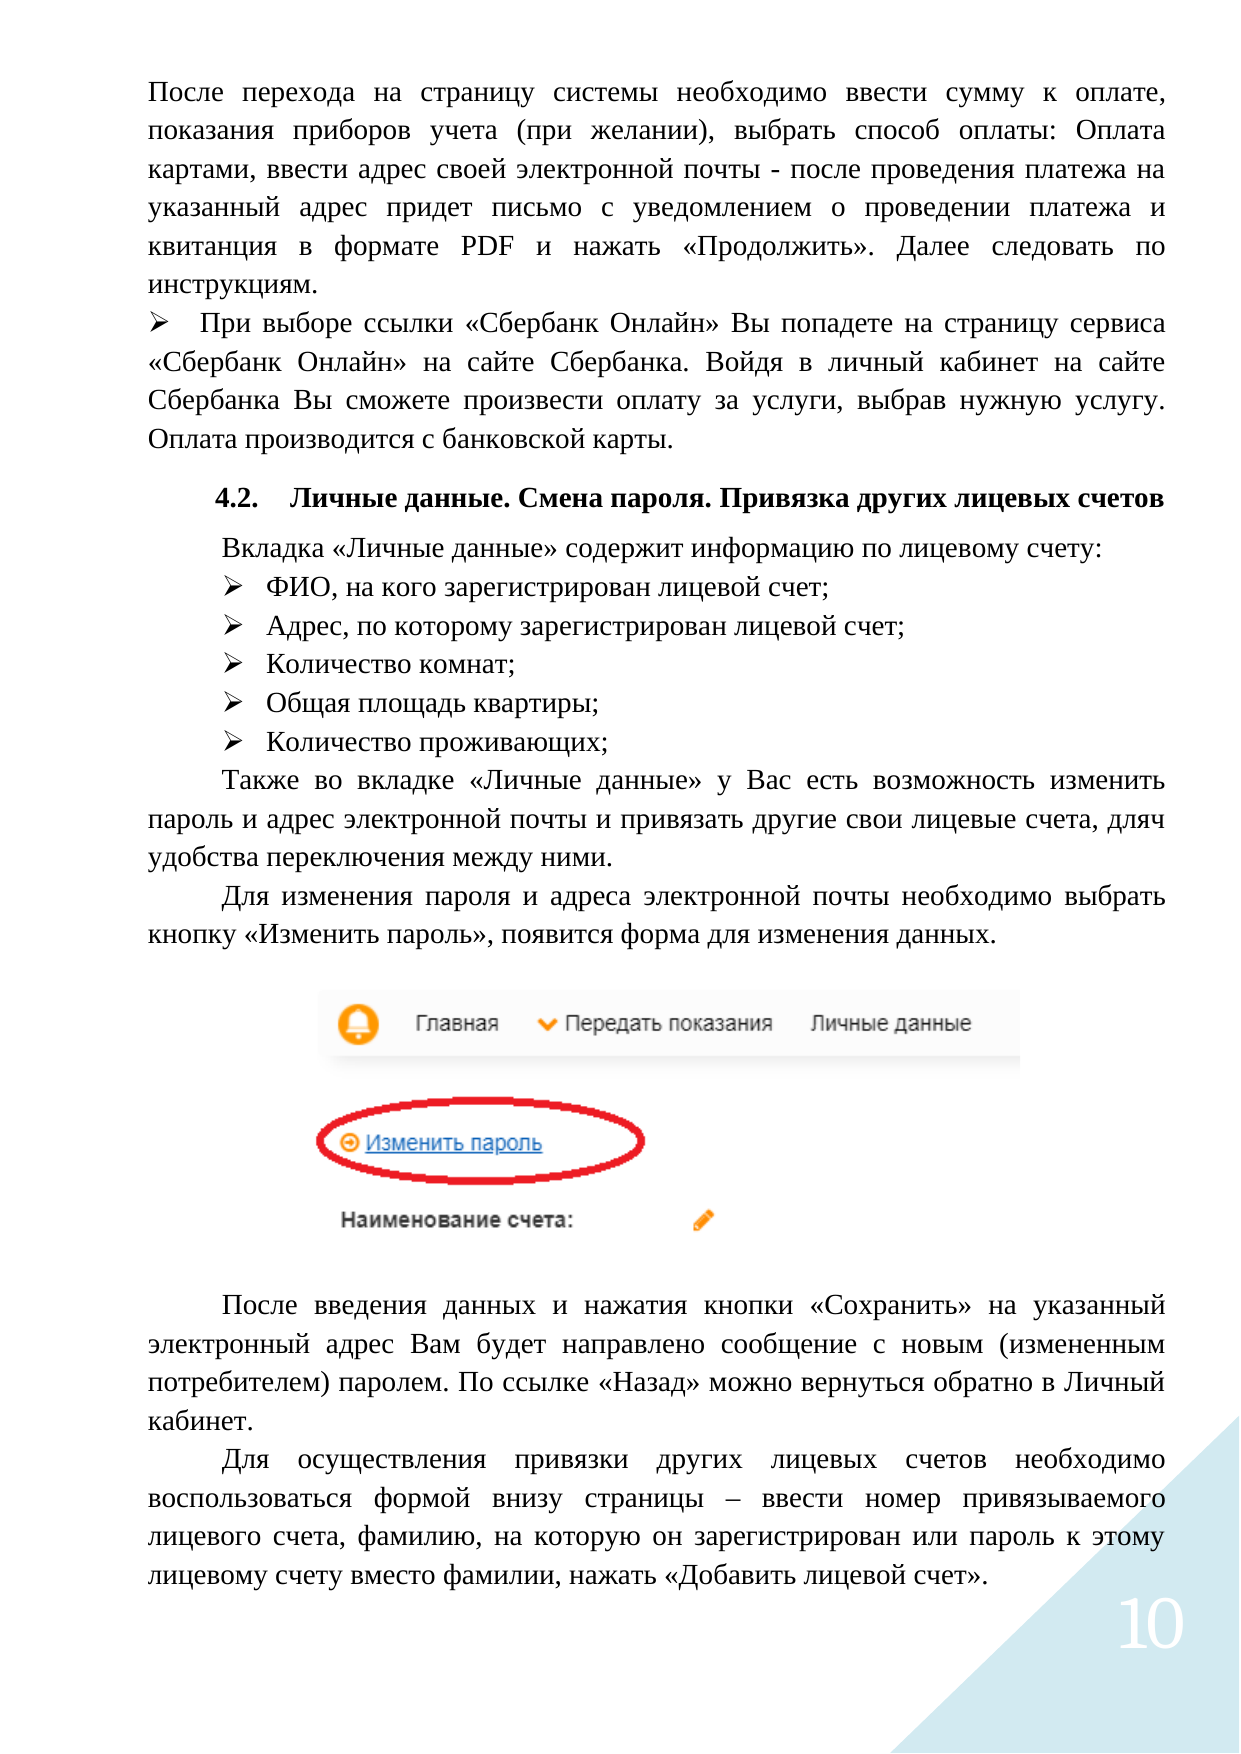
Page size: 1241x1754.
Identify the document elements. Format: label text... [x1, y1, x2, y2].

list ФИО, на кого зарегистрирован лицевой счет; [222, 569, 1166, 603]
subtitle Личные данные. Смена пароля. Привязка других лицевых счетов [215, 480, 1167, 514]
picture [293, 955, 1021, 1245]
text Для осуществления привязки других лицевых счетов необходимо воспользоваться формой внизу страницы – ввести номер привязываемого лицевого счета, фамилию, на которую он зарегистрирован или пароль к этому лицевому счету вместо фамилии, нажать «Добавить лицевой счет». [148, 1441, 1166, 1591]
list При выборе ссылки «Сбербанк Онлайн» Вы попадете на страницу сервиса «Сбербанк Онлайн» на сайте Сбербанка. Войдя в личный кабинет на сайте Сбербанка Вы сможете произвести оплату за услуги, выбрав нужную услугу. Оплата производится с банковской карты. [148, 305, 1166, 454]
text Для изменения пароля и адреса электронной почты необходимо выбрать кнопку «Изменить пароль», появится форма для изменения данных. [148, 878, 1166, 950]
list Количество проживающих; [222, 724, 1166, 757]
text Вкладка «Личные данные» содержит информацию по лицевому счету: [148, 531, 1166, 564]
text Также во вкладке «Личные данные» у Вас есть возможность изменить пароль и адрес электронной почты и привязать другие свои лицевые счета, дляч удобства переключения между ними. [148, 762, 1166, 873]
text После введения данных и нажатия кнопки «Сохранить» на указанный электронный адрес Вам будет направлено сообщение с новым (измененным потребителем) паролем. По ссылке «Назад» можно вернуться обратно в Личный кабинет. [148, 1287, 1166, 1436]
list Общая площадь квартиры; [222, 685, 1166, 719]
list Количество комнат; [222, 646, 1166, 680]
list После перехода на страницу системы необходимо ввести сумму к оплате, показания приборов учета (при желании), выбрать способ оплаты: Оплата картами, ввести адрес своей электронной почты - после проведения платежа на указанный адрес придет письмо с уведомлением о проведении платежа и квитанция в формате PDF и нажать «Продолжить». Далее следовать по инструкциям. [148, 74, 1166, 300]
list Адрес, по которому зарегистрирован лицевой счет; [222, 608, 1166, 641]
